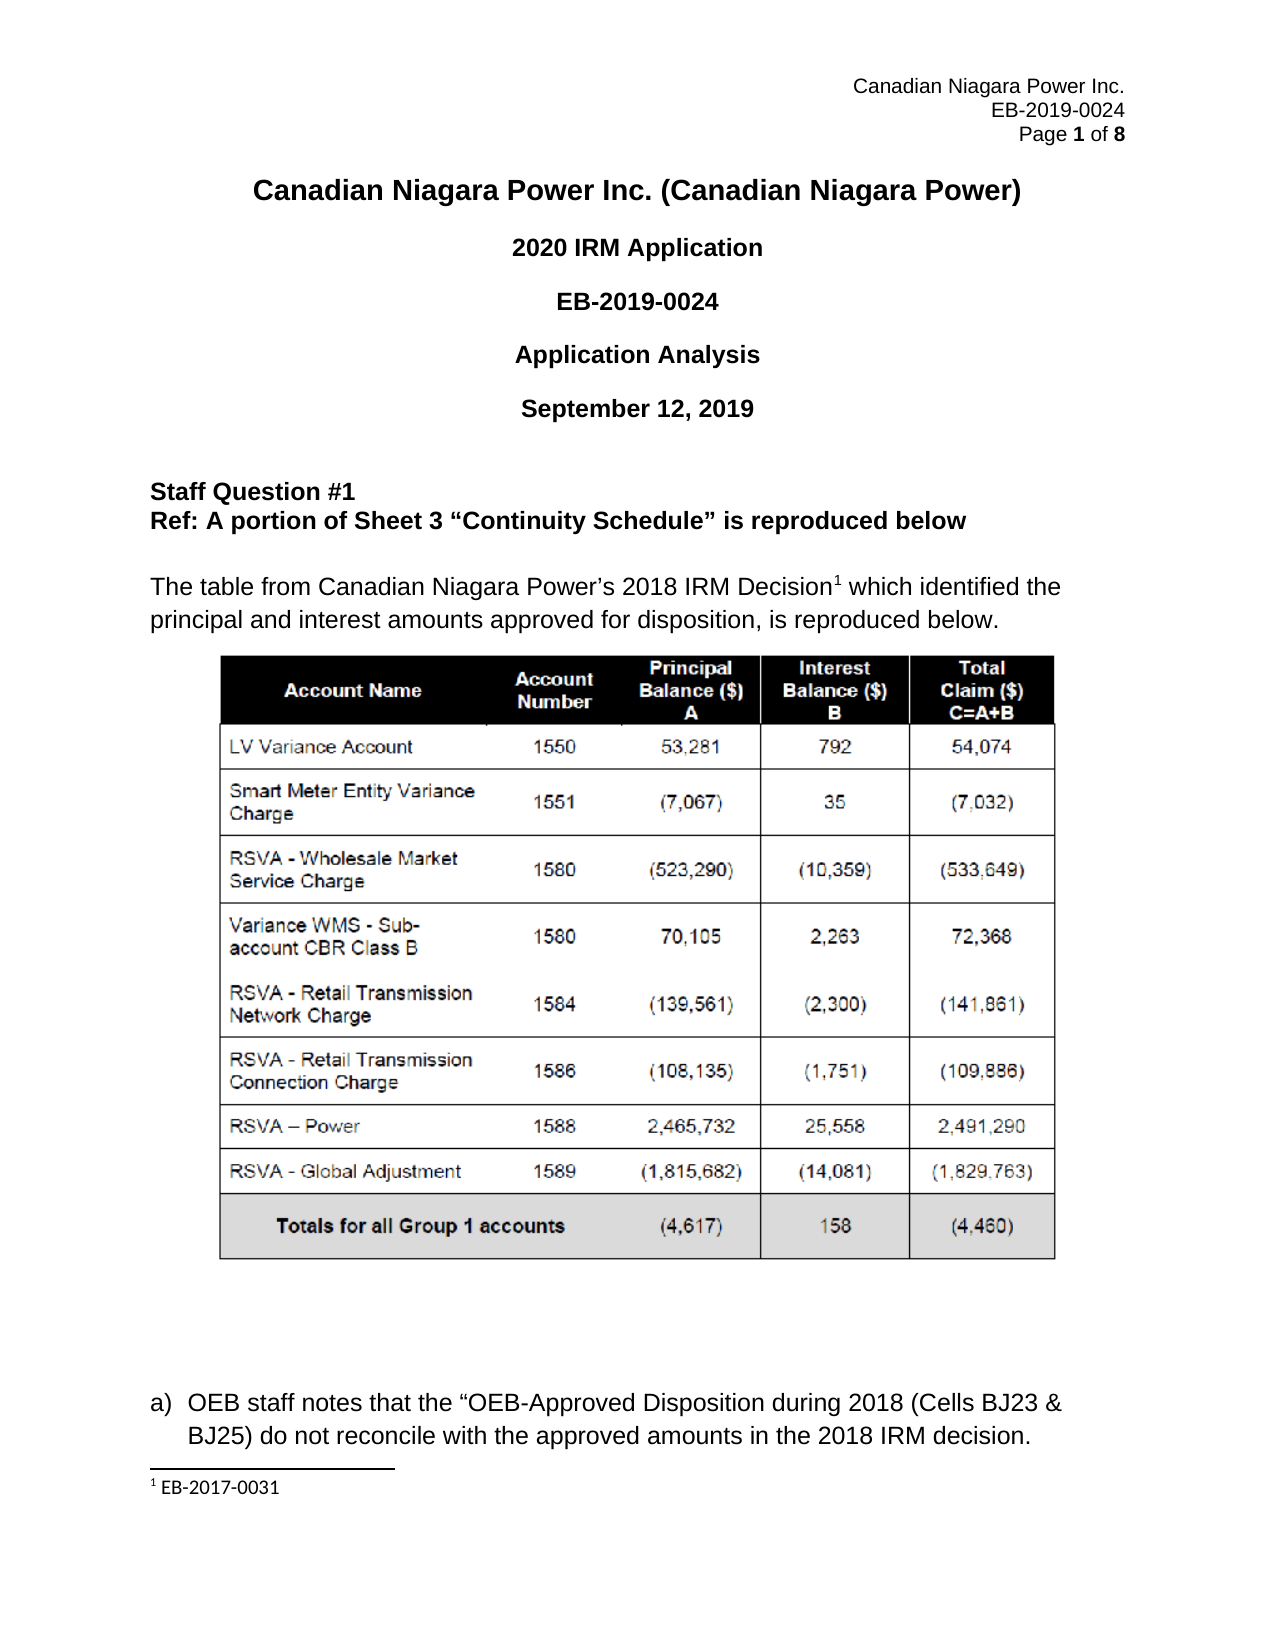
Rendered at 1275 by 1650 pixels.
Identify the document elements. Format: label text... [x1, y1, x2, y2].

text Canadian Niagara Power Inc. (Canadian Niagara Power) [150, 173, 1125, 207]
text September 12, 2019 [150, 394, 1125, 423]
text Staff Question #1 [150, 477, 1125, 506]
list OEB staff notes that the “OEB-Approved Disposition during 2018 (Cells BJ23 & BJ25) do not reconcile with the approved amounts in the 2018 IRM decision. [150, 1388, 1125, 1449]
text EB-2019-0024 [150, 287, 1125, 315]
text Ref: A portion of Sheet 3 “Continuity Schedule” is reproduced below [150, 506, 1125, 534]
text Application Analysis [150, 341, 1125, 369]
picture [202, 637, 1073, 1282]
text 2020 IRM Application [150, 233, 1125, 262]
text The table from Canadian Niagara Power’s 2018 IRM Decision which identified the principal and interest amounts approved for disposition, is reproduced below. [150, 572, 1125, 633]
